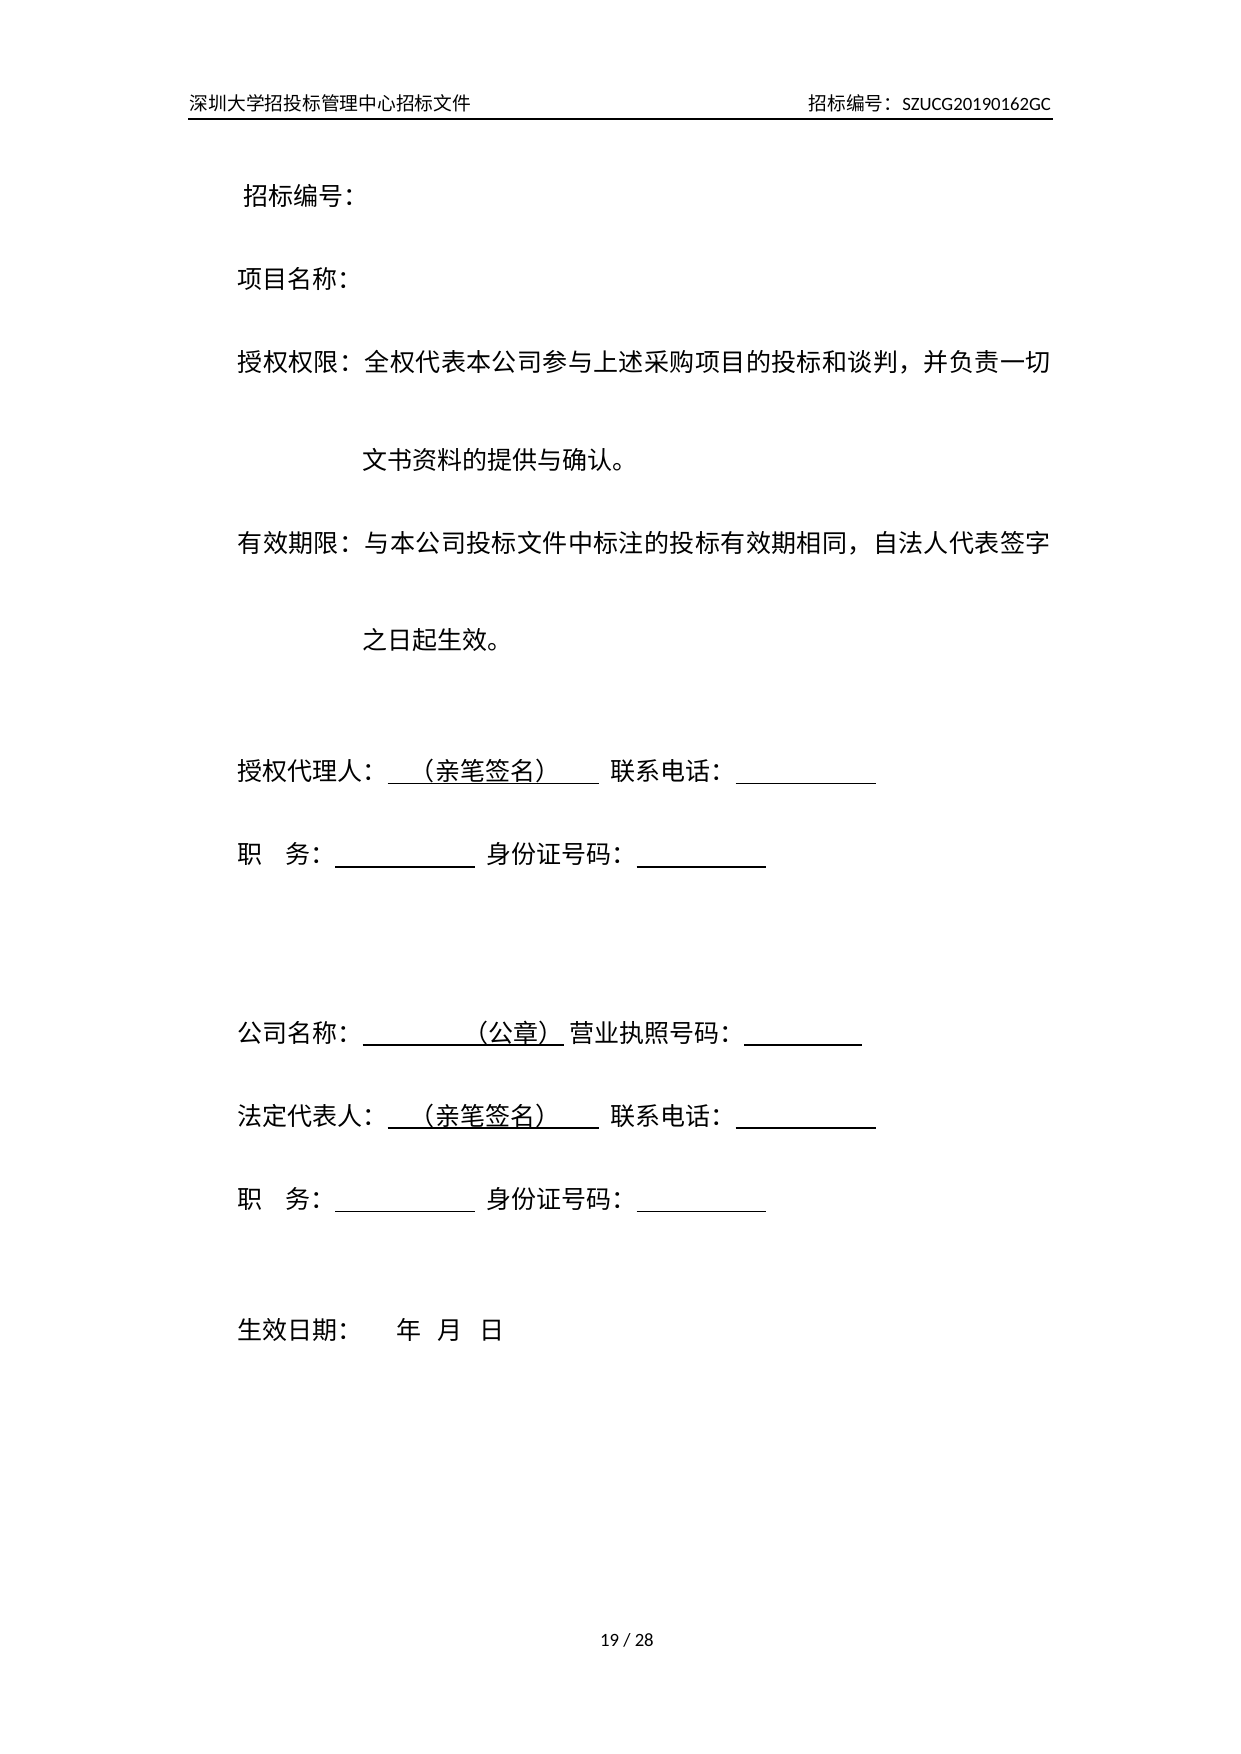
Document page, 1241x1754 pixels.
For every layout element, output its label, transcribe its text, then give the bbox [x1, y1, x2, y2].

text 职 务： 身份证号码： [187, 1165, 1053, 1230]
text 有效期限：与本公司投标文件中标注的投标有效期相同，自法人代表签字之日起生效。 [237, 509, 1053, 671]
text 项目名称： [187, 245, 1053, 310]
text 授权代理人： （亲笔签名） 联系电话： [187, 737, 1053, 802]
text 法定代表人： （亲笔签名） 联系电话： [187, 1082, 1053, 1147]
text 公司名称： （公章） 营业执照号码： [187, 999, 1053, 1064]
text 授权权限：全权代表本公司参与上述采购项目的投标和谈判，并负责一切文书资料的提供与确认。 [237, 328, 1053, 491]
text 职 务： 身份证号码： [187, 820, 1053, 885]
text 生效日期： 年 月 日 [187, 1296, 1053, 1361]
text 招标编号： [187, 162, 1053, 227]
